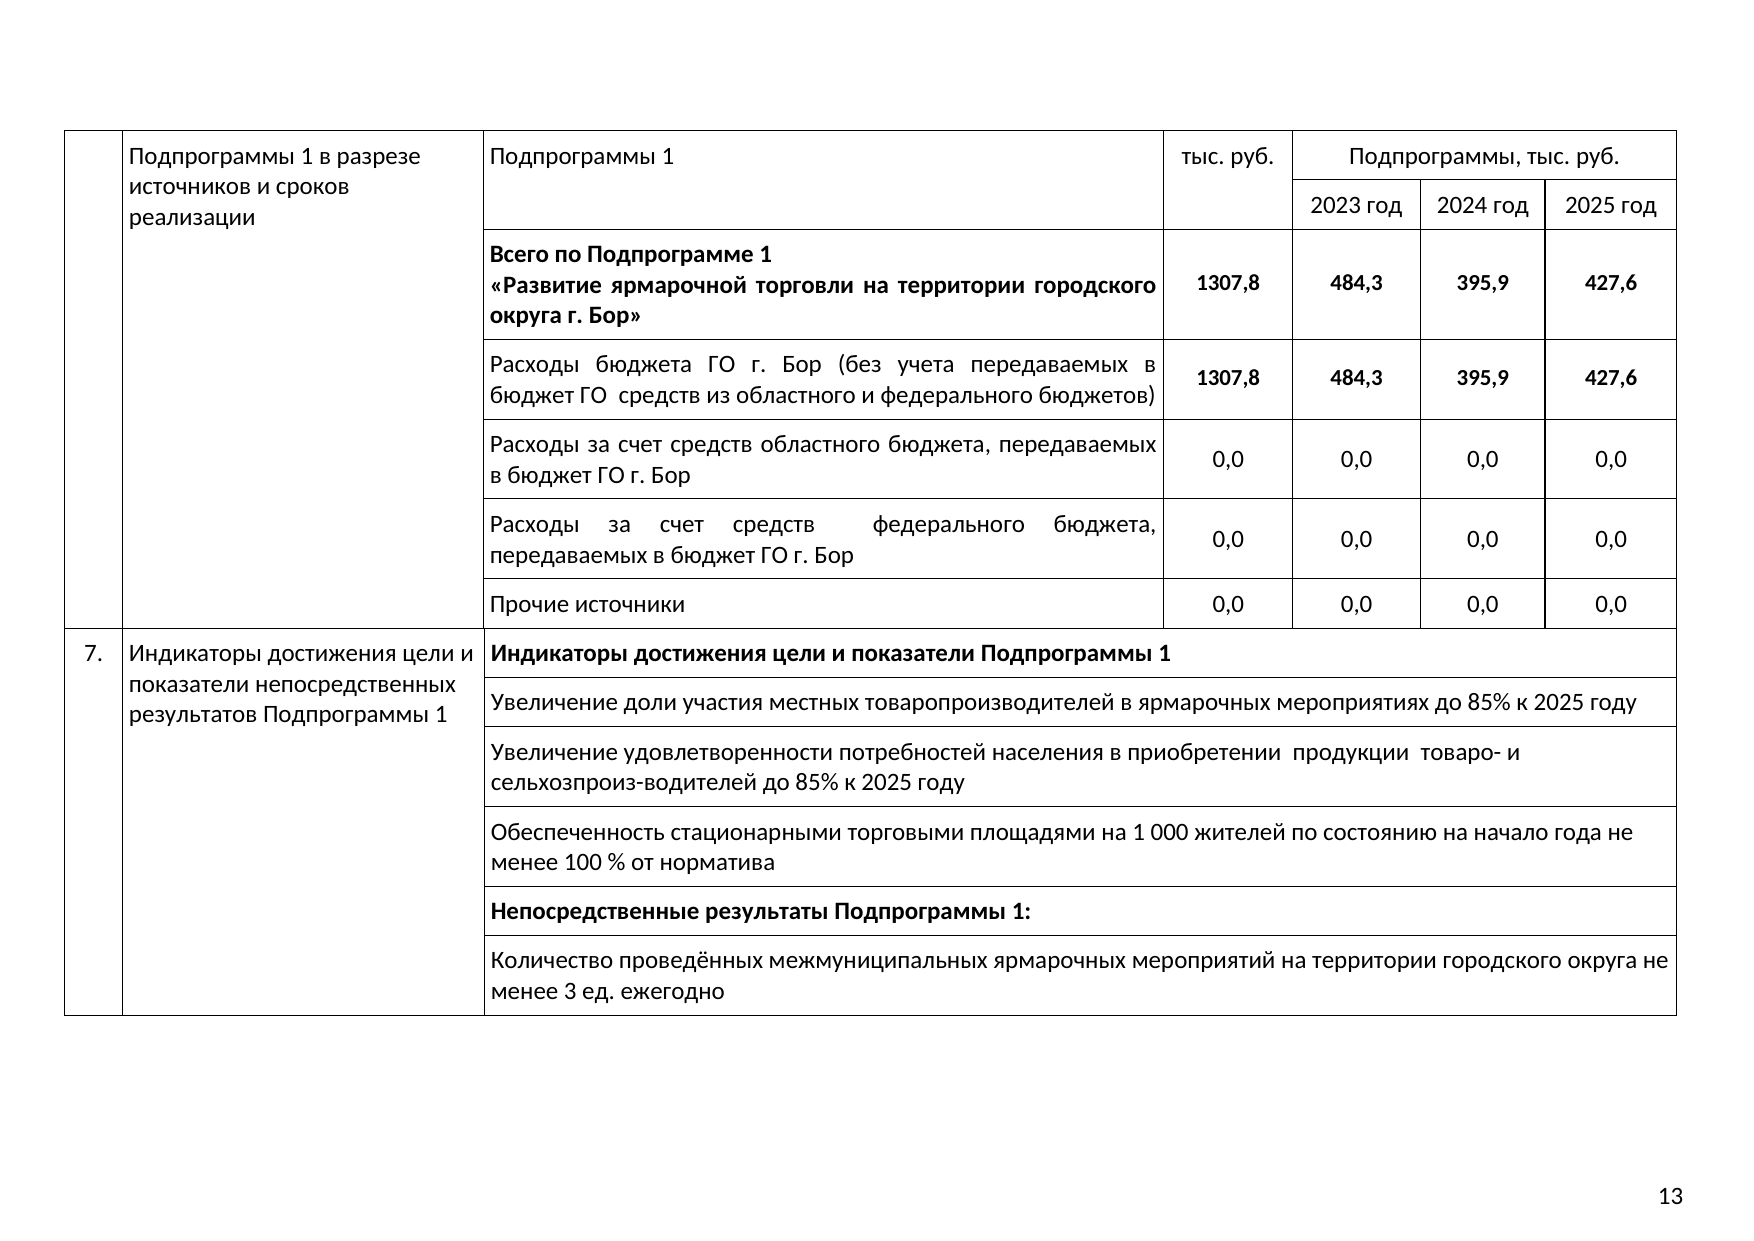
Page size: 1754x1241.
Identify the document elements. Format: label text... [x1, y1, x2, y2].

table_cell 0,0 [1293, 499, 1420, 578]
table_cell 2023 год [1293, 180, 1420, 228]
table_cell 0,0 [1293, 579, 1420, 627]
table_cell 395,9 [1421, 230, 1544, 339]
table_cell 7. [65, 629, 122, 1014]
table_cell 484,3 [1293, 340, 1420, 418]
table_cell 0,0 [1421, 499, 1544, 578]
table_cell 0,0 [1164, 420, 1292, 498]
table_cell 6. [65, 131, 122, 627]
table_cell 0,0 [1293, 420, 1420, 498]
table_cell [1293, 131, 1676, 179]
table_cell Обеспеченность стационарными торговыми площадями на 1 000 жителей по состоянию на начало года не менее 100 % от норматива [485, 807, 1676, 886]
table_cell Индикаторы достижения цели и показатели непосредственных результатов Подпрограммы 1 [123, 629, 484, 1014]
table_cell 395,9 [1421, 340, 1544, 418]
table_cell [123, 131, 483, 627]
table_cell Увеличение удовлетворенности потребностей населения в приобретении продукции товаро- и сельхозпроиз-водителей до 85% к 2025 году [485, 727, 1676, 806]
table_cell Всего, тыс. руб. [1164, 131, 1292, 228]
table_cell Всего по Подпрограмме 1 «Развитие ярмарочной торговли на территории городского округа г. Бор» [484, 230, 1163, 339]
table_cell 427,6 [1546, 340, 1676, 418]
table_cell Расходы за счет средств областного бюджета, передаваемых в бюджет ГО г. Бор [484, 420, 1163, 498]
table_cell 484,3 [1293, 230, 1420, 339]
table_cell Расходы бюджета ГО г. Бор (без учета передаваемых в бюджет ГО средств из областного и федерального бюджетов) [484, 340, 1163, 418]
table_cell 1307,8 [1164, 230, 1292, 339]
table_cell Прочие источники [484, 579, 1163, 627]
table_cell 0,0 [1164, 579, 1292, 627]
table_cell 0,0 [1421, 579, 1544, 627]
table_cell 0,0 [1546, 420, 1676, 498]
table_cell Увеличение доли участия местных товаропроизводителей в ярмарочных мероприятиях до 85% к 2025 году [485, 678, 1676, 726]
table_cell Индикаторы достижения цели и показатели Подпрограммы 1 [485, 629, 1676, 677]
table_cell 2025 год [1546, 180, 1676, 228]
table_cell 2024 год [1421, 180, 1544, 228]
table_cell 427,6 [1546, 230, 1676, 339]
table_cell 0,0 [1421, 420, 1544, 498]
table_cell 1307,8 [1164, 340, 1292, 418]
table_cell 0,0 [1546, 499, 1676, 578]
table_cell 0,0 [1164, 499, 1292, 578]
table_cell Количество проведённых межмуниципальных ярмарочных мероприятий на территории городского округа не менее 3 ед. ежегодно [485, 936, 1676, 1014]
table_cell Расходы за счет средств федерального бюджета, передаваемых в бюджет ГО г. Бор [484, 499, 1163, 578]
table_cell Непосредственные результаты Подпрограммы 1: [485, 887, 1676, 935]
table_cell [484, 131, 1163, 228]
table_cell 0,0 [1546, 579, 1676, 627]
